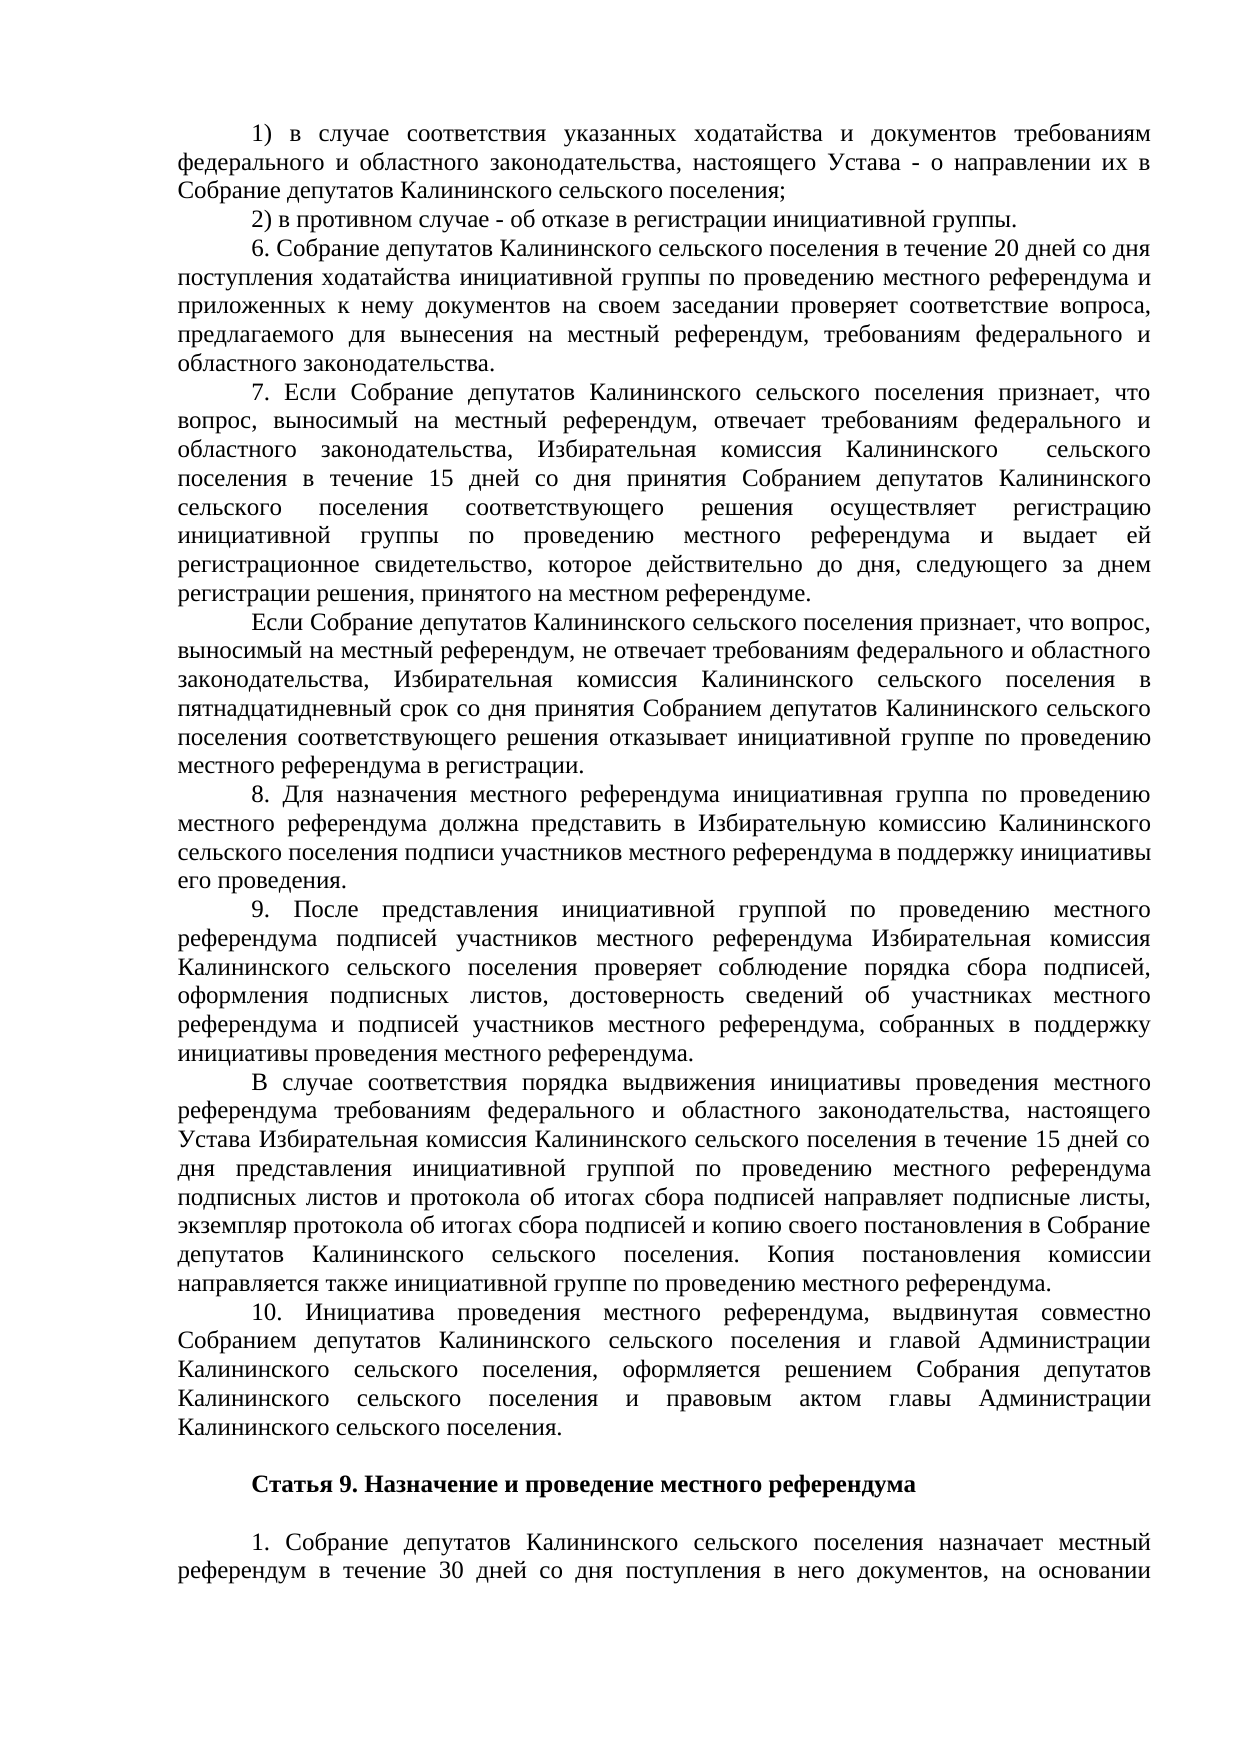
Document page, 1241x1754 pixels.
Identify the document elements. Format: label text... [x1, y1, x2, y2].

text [177, 1527, 1152, 1584]
text 9. После представления инициативной группой по проведению местного референдума подписей участников местного референдума Избирательная комиссия Калининского сельского поселения проверяет соблюдение порядка сбора подписей, оформления подписных листов, достоверность сведений об участниках местного референдума и подписей участников местного референдума, собранных в поддержку инициативы проведения местного референдума. [177, 894, 1152, 1067]
text 7. Если Собрание депутатов Калининского сельского поселения признает, что вопрос, выносимый на местный референдум, отвечает требованиям федерального и областного законодательства, Избирательная комиссия Калининского сельского поселения в течение 15 дней со дня принятия Собранием депутатов Калининского сельского поселения соответствующего решения осуществляет регистрацию инициативной группы по проведению местного референдума и выдает ей регистрационное свидетельство, которое действительно до дня, следующего за днем регистрации решения, принятого на местном референдуме. [177, 377, 1152, 607]
text 1) в случае соответствия указанных ходатайства и документов требованиям федерального и областного законодательства, настоящего Устава - о направлении их в Собрание депутатов Калининского сельского поселения; [177, 118, 1152, 204]
text В случае соответствия порядка выдвижения инициативы проведения местного референдума требованиям федерального и областного законодательства, настоящего Устава Избирательная комиссия Калининского сельского поселения в течение 15 дней со дня представления инициативной группой по проведению местного референдума подписных листов и протокола об итогах сбора подписей направляет подписные листы, экземпляр протокола об итогах сбора подписей и копию своего постановления в Собрание депутатов Калининского сельского поселения. Копия постановления комиссии направляется также инициативной группе по проведению местного референдума. [177, 1067, 1152, 1297]
text 6. Собрание депутатов Калининского сельского поселения в течение 20 дней со дня поступления ходатайства инициативной группы по проведению местного референдума и приложенных к нему документов на своем заседании проверяет соответствие вопроса, предлагаемого для вынесения на местный референдум, требованиям федерального и областного законодательства. [177, 233, 1152, 377]
text 2) в противном случае - об отказе в регистрации инициативной группы. [177, 204, 1152, 233]
text 8. Для назначения местного референдума инициативная группа по проведению местного референдума должна представить в Избирательную комиссию Калининского сельского поселения подписи участников местного референдума в поддержку инициативы его проведения. [177, 779, 1152, 894]
text Статья 9. Назначение и проведение местного референдума [177, 1469, 1152, 1498]
text Если Собрание депутатов Калининского сельского поселения признает, что вопрос, выносимый на местный референдум, не отвечает требованиям федерального и областного законодательства, Избирательная комиссия Калининского сельского поселения в пятнадцатидневный срок со дня принятия Собранием депутатов Калининского сельского поселения соответствующего решения отказывает инициативной группе по проведению местного референдума в регистрации. [177, 607, 1152, 779]
text 10. Инициатива проведения местного референдума, выдвинутая совместно Собранием депутатов Калининского сельского поселения и главой Администрации Калининского сельского поселения, оформляется решением Собрания депутатов Калининского сельского поселения и правовым актом главы Администрации Калининского сельского поселения. [177, 1297, 1152, 1441]
